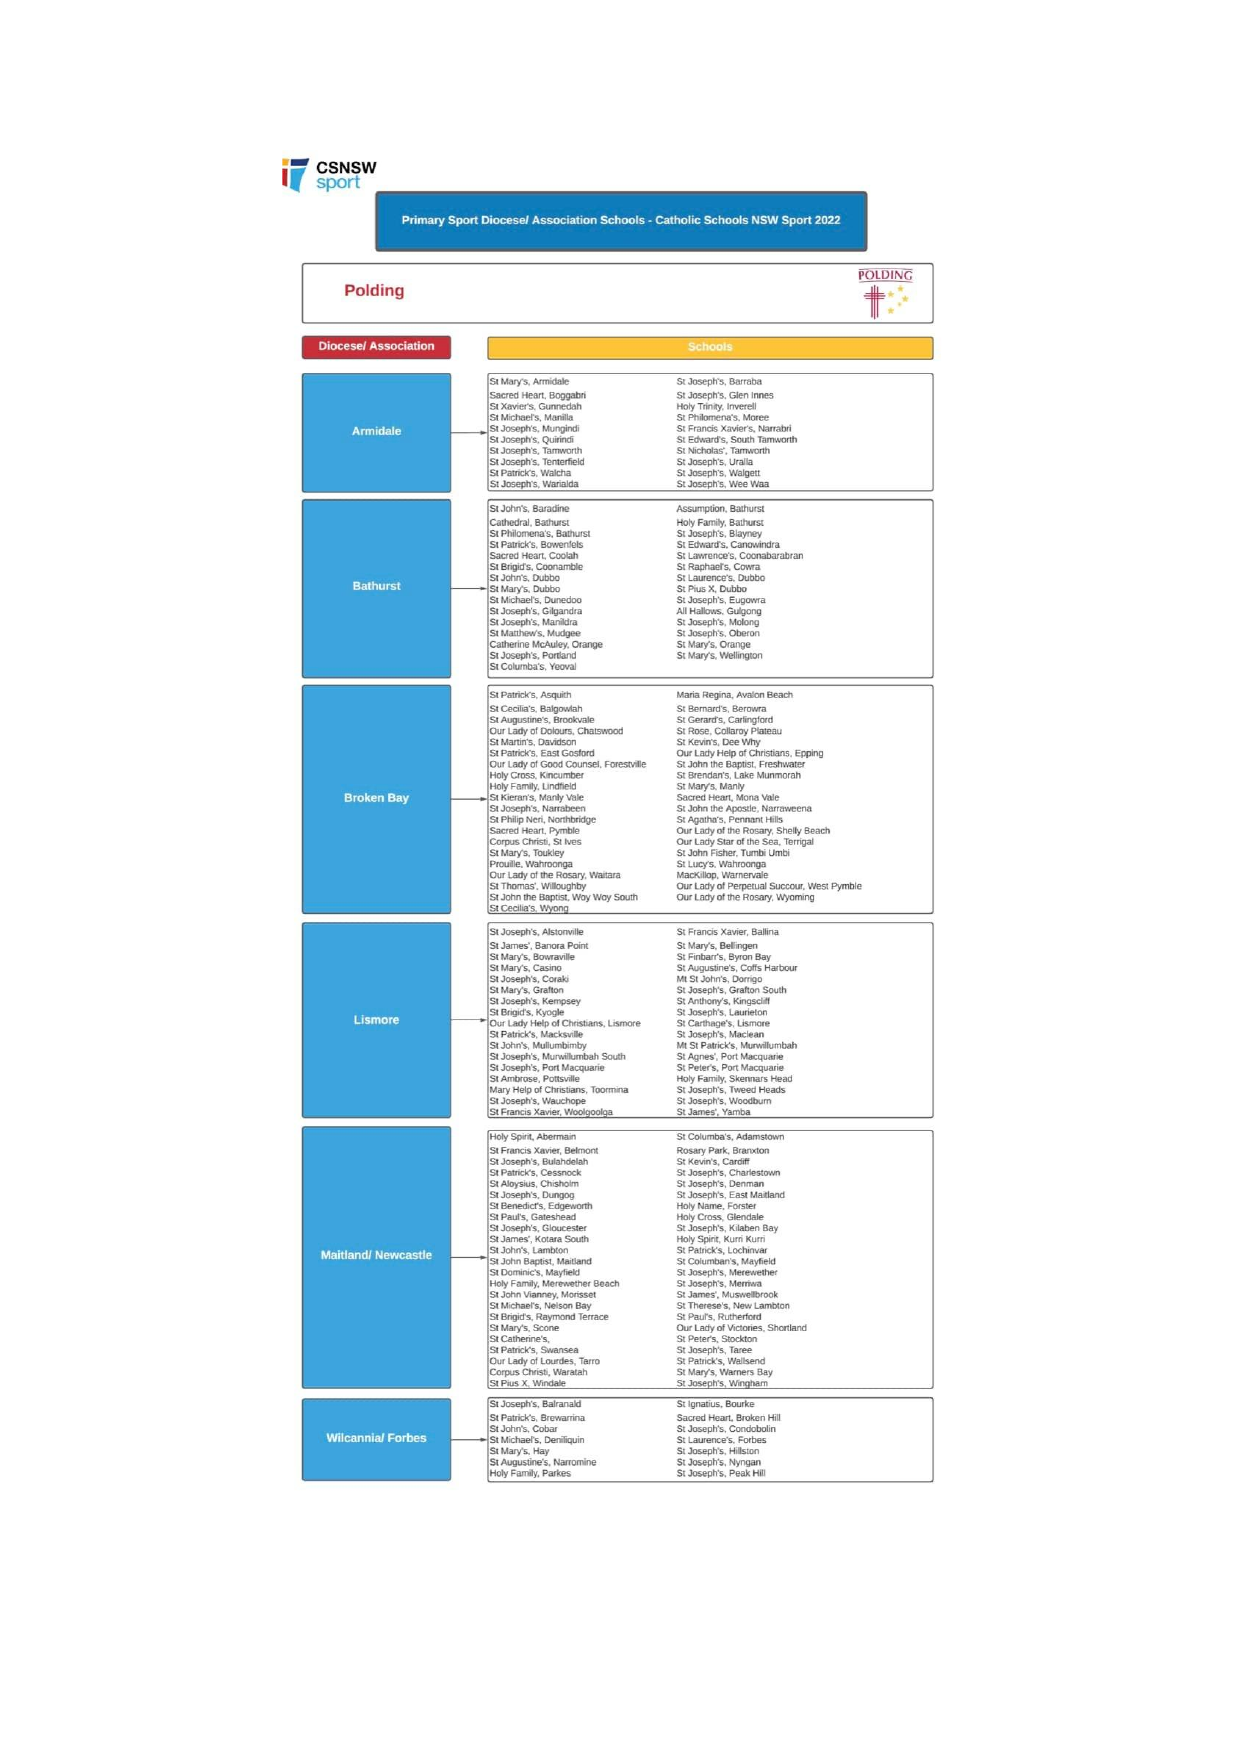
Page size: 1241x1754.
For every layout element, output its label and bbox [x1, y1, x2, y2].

picture [282, 150, 958, 1491]
